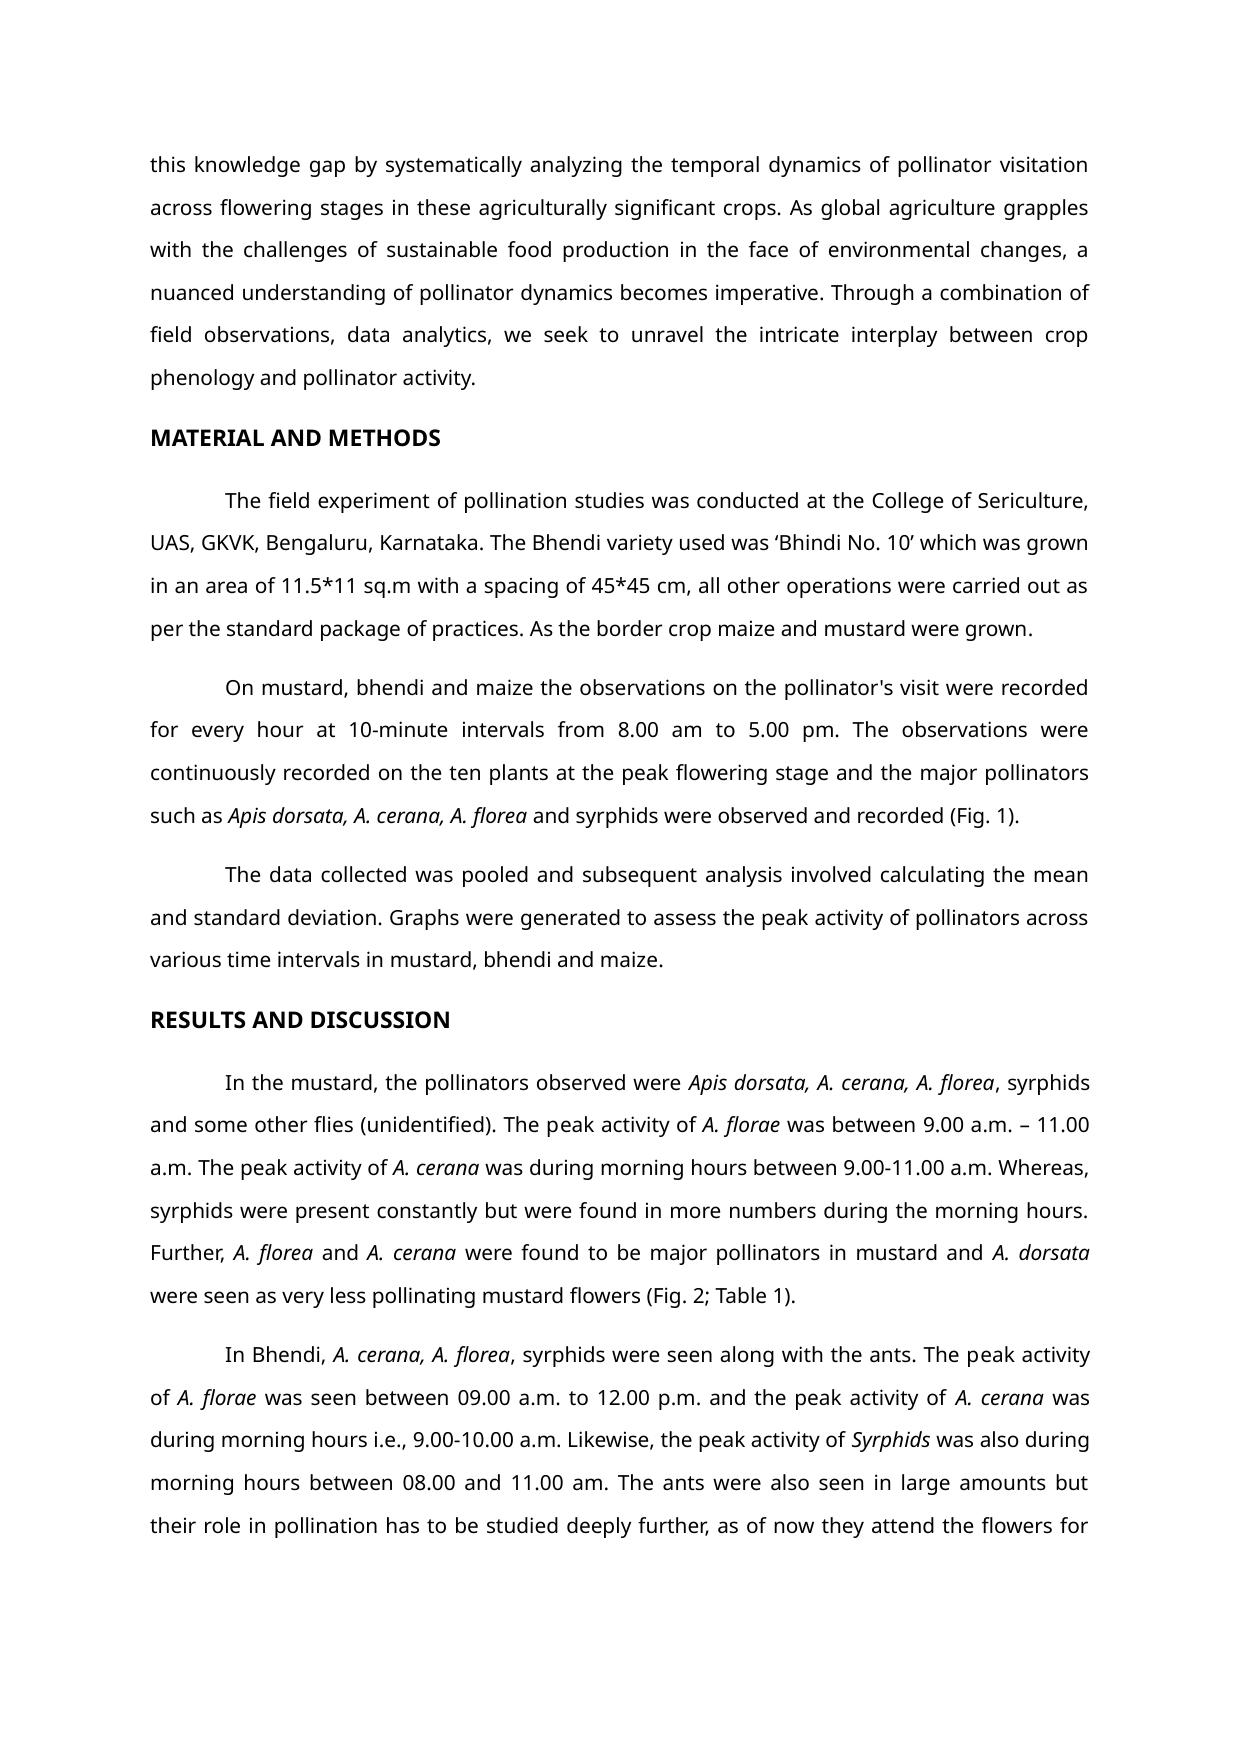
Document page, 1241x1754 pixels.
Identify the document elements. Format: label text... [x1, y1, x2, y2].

text The data collected was pooled and subsequent analysis involved calculating the mean and standard deviation. Graphs were generated to assess the peak activity of pollinators across various time intervals in mustard, bhendi and maize. [150, 860, 1090, 974]
text RESULTS AND DISCUSSION [150, 1004, 1090, 1036]
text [150, 150, 1090, 391]
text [150, 1340, 1090, 1539]
text MATERIAL AND METHODS [150, 422, 1090, 453]
text On mustard, bhendi and maize the observations on the pollinator's visit were recorded for every hour at 10-minute intervals from 8.00 am to 5.00 pm. The observations were continuously recorded on the ten plants at the peak flowering stage and the major pollinators such as Apis dorsata, A. cerana, A. florea and syrphids were observed and recorded (Fig. 1). [150, 673, 1090, 829]
text The field experiment of pollination studies was conducted at the College of Sericulture, UAS, GKVK, Bengaluru, Karnataka. The Bhendi variety used was ‘Bhindi No. 10’ which was grown in an area of 11.5*11 sq.m with a spacing of 45*45 cm, all other operations were carried out as per the standard package of practices. As the border crop maize and mustard were grown. [150, 486, 1090, 642]
text In the mustard, the pollinators observed were Apis dorsata, A. cerana, A. florea, syrphids and some other flies (unidentified). The peak activity of A. florae was between 9.00 a.m. – 11.00 a.m. The peak activity of A. cerana was during morning hours between 9.00-11.00 a.m. Whereas, syrphids were present constantly but were found in more numbers during the morning hours. Further, A. florea and A. cerana were found to be major pollinators in mustard and A. dorsata were seen as very less pollinating mustard flowers (Fig. 2; Table 1). [150, 1068, 1090, 1309]
